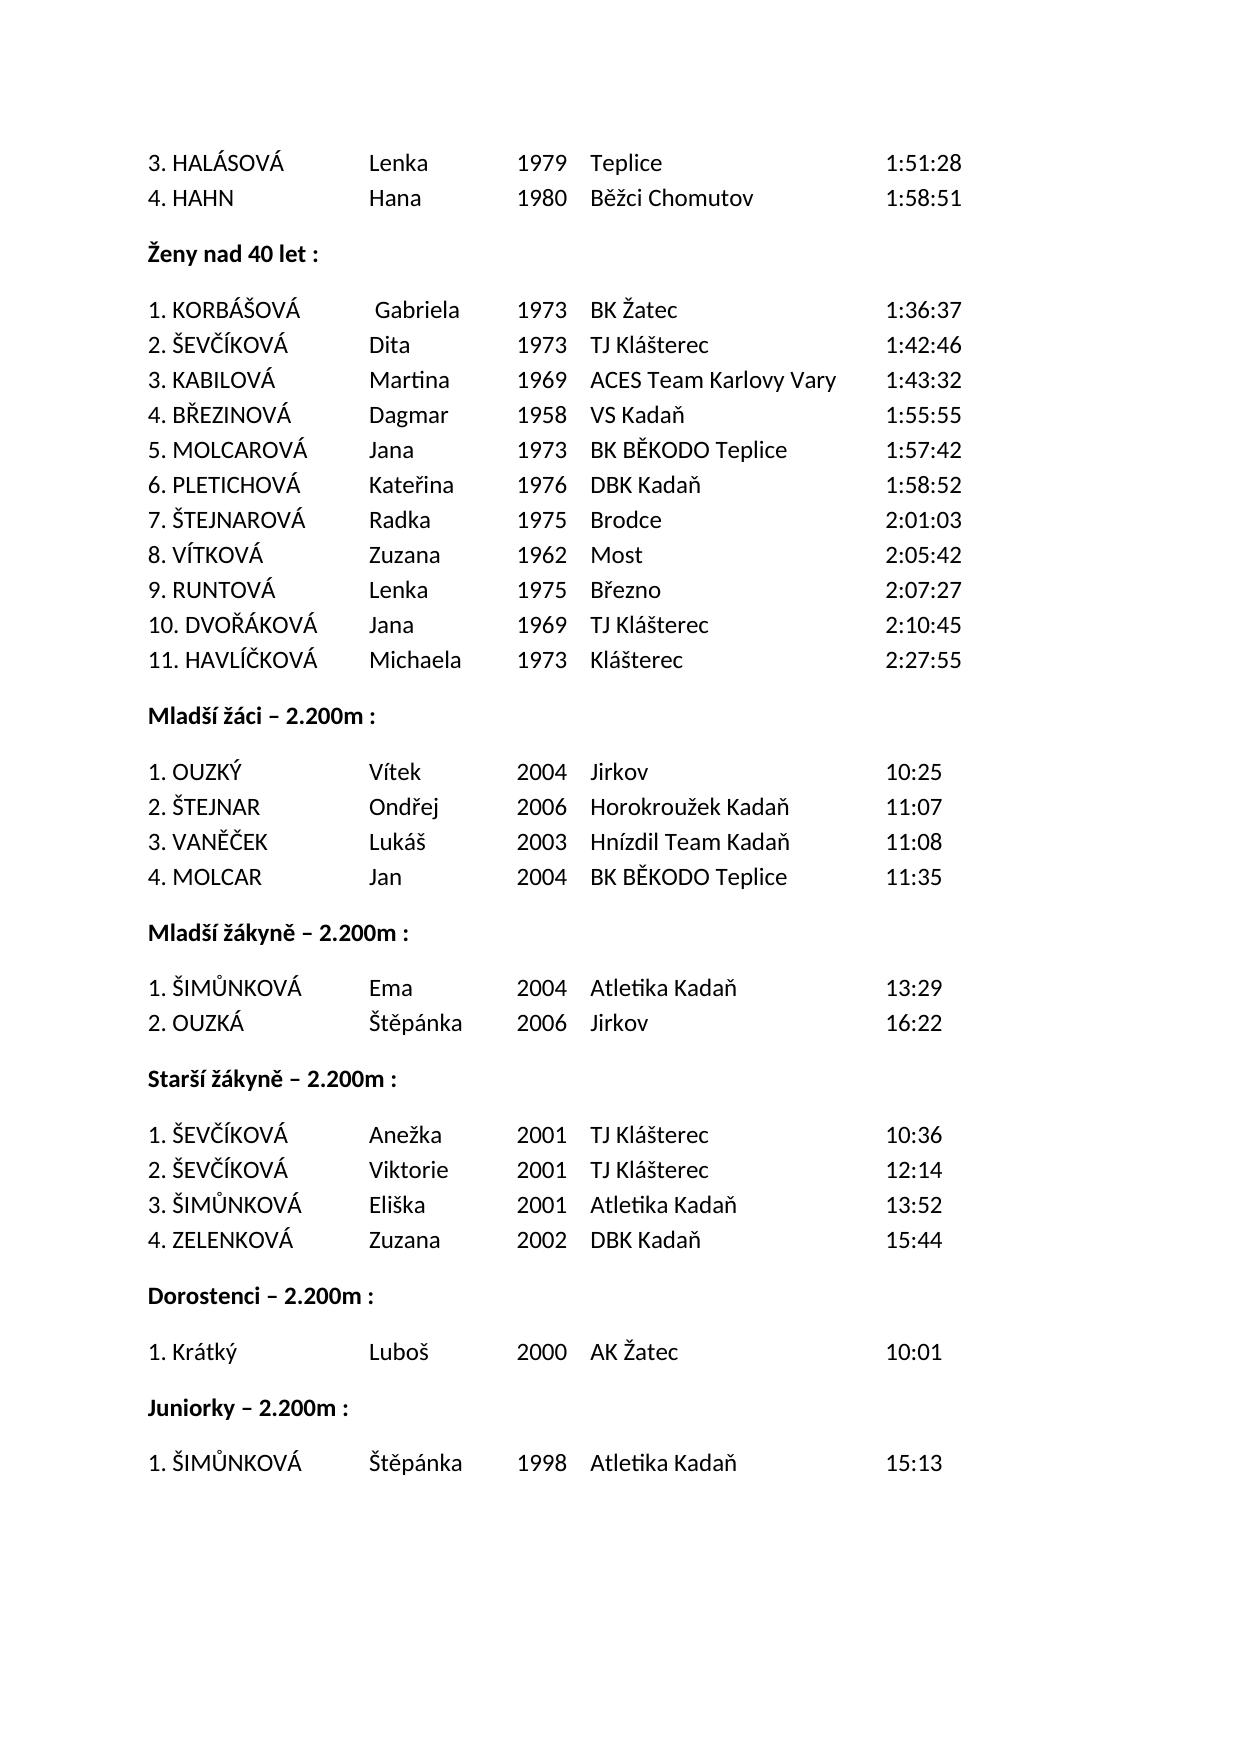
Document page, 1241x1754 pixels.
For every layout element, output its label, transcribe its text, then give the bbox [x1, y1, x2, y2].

text 1. OUZKÝ Vítek 2004 Jirkov 10:25 2. ŠTEJNAR Ondřej 2006 Horokroužek Kadaň 11:07 3. VANĚČEK Lukáš 2003 Hnízdil Team Kadaň 11:08 4. MOLCAR Jan 2004 BK BĚKODO Teplice 11:35 [148, 756, 1093, 891]
text 1. ŠEVČÍKOVÁ Anežka 2001 TJ Klášterec 10:36 2. ŠEVČÍKOVÁ Viktorie 2001 TJ Klášterec 12:14 3. ŠIMŮNKOVÁ Eliška 2001 Atletika Kadaň 13:52 4. ZELENKOVÁ Zuzana 2002 DBK Kadaň 15:44 [148, 1119, 1093, 1255]
text Dorostenci – 2.200m : [148, 1280, 1093, 1311]
text Mladší žákyně – 2.200m : [148, 917, 1093, 947]
text 1. Krátký Luboš 2000 AK Žatec 10:01 [148, 1336, 1093, 1366]
text 1. ŠIMŮNKOVÁ Štěpánka 1998 Atletika Kadaň 15:13 [148, 1448, 1093, 1478]
text Starší žákyně – 2.200m : [148, 1063, 1093, 1094]
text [148, 148, 1093, 213]
text Mladší žáci – 2.200m : [148, 700, 1093, 731]
text Juniorky – 2.200m : [148, 1392, 1093, 1422]
text 1. ŠIMŮNKOVÁ Ema 2004 Atletika Kadaň 13:29 2. OUZKÁ Štěpánka 2006 Jirkov 16:22 [148, 973, 1093, 1038]
text Ženy nad 40 let : [148, 238, 1093, 269]
text 1. KORBÁŠOVÁ Gabriela 1973 BK Žatec 1:36:37 2. ŠEVČÍKOVÁ Dita 1973 TJ Klášterec 1:42:46 3. KABILOVÁ Martina 1969 ACES Team Karlovy Vary 1:43:32 4. BŘEZINOVÁ Dagmar 1958 VS Kadaň 1:55:55 5. MOLCAROVÁ Jana 1973 BK BĚKODO Teplice 1:57:42 6. PLETICHOVÁ Kateřina 1976 DBK Kadaň 1:58:52 7. ŠTEJNAROVÁ Radka 1975 Brodce 2:01:03 8. VÍTKOVÁ Zuzana 1962 Most 2:05:42 9. RUNTOVÁ Lenka 1975 Březno 2:07:27 10. DVOŘÁKOVÁ Jana 1969 TJ Klášterec 2:10:45 11. HAVLÍČKOVÁ Michaela 1973 Klášterec 2:27:55 [148, 294, 1093, 675]
